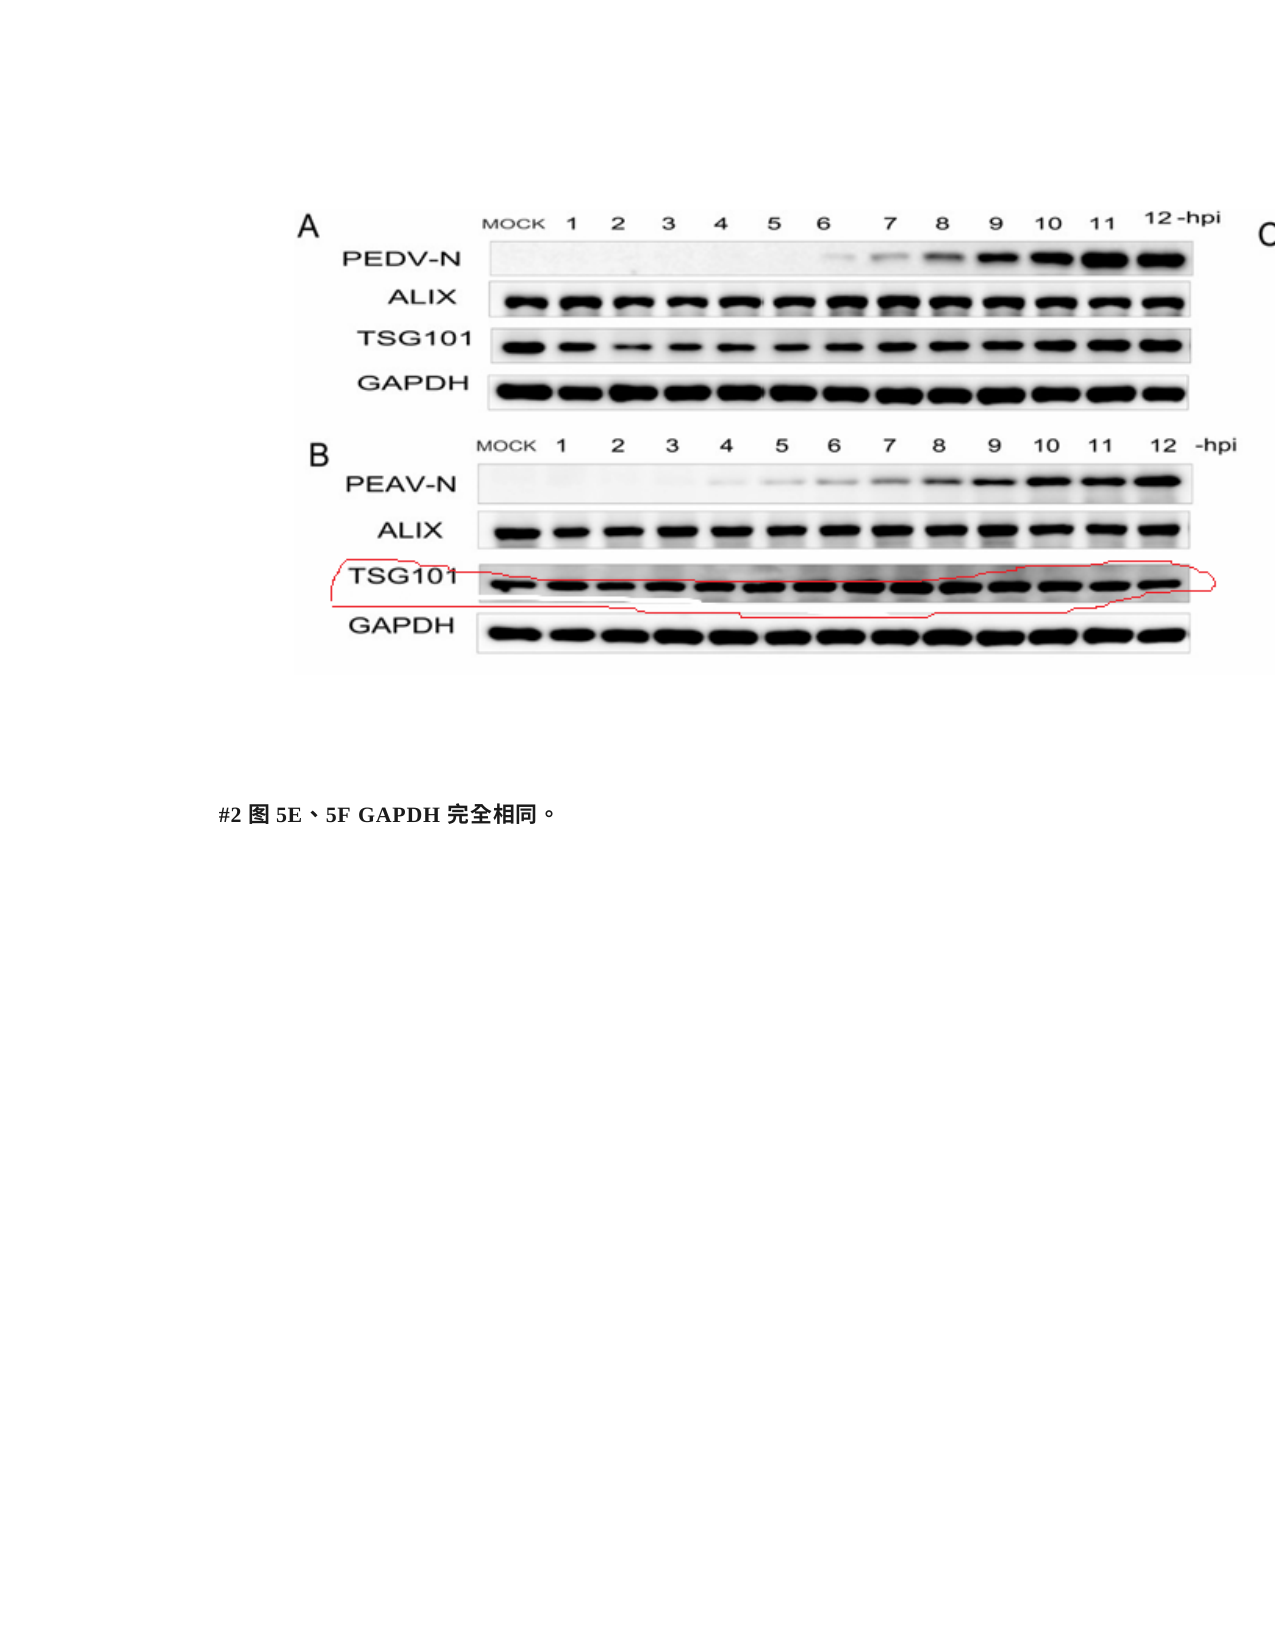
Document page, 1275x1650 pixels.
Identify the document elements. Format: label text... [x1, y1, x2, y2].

picture [237, 150, 1275, 675]
text #2 图5E、5F GAPDH 完全相同。 [219, 790, 1056, 828]
